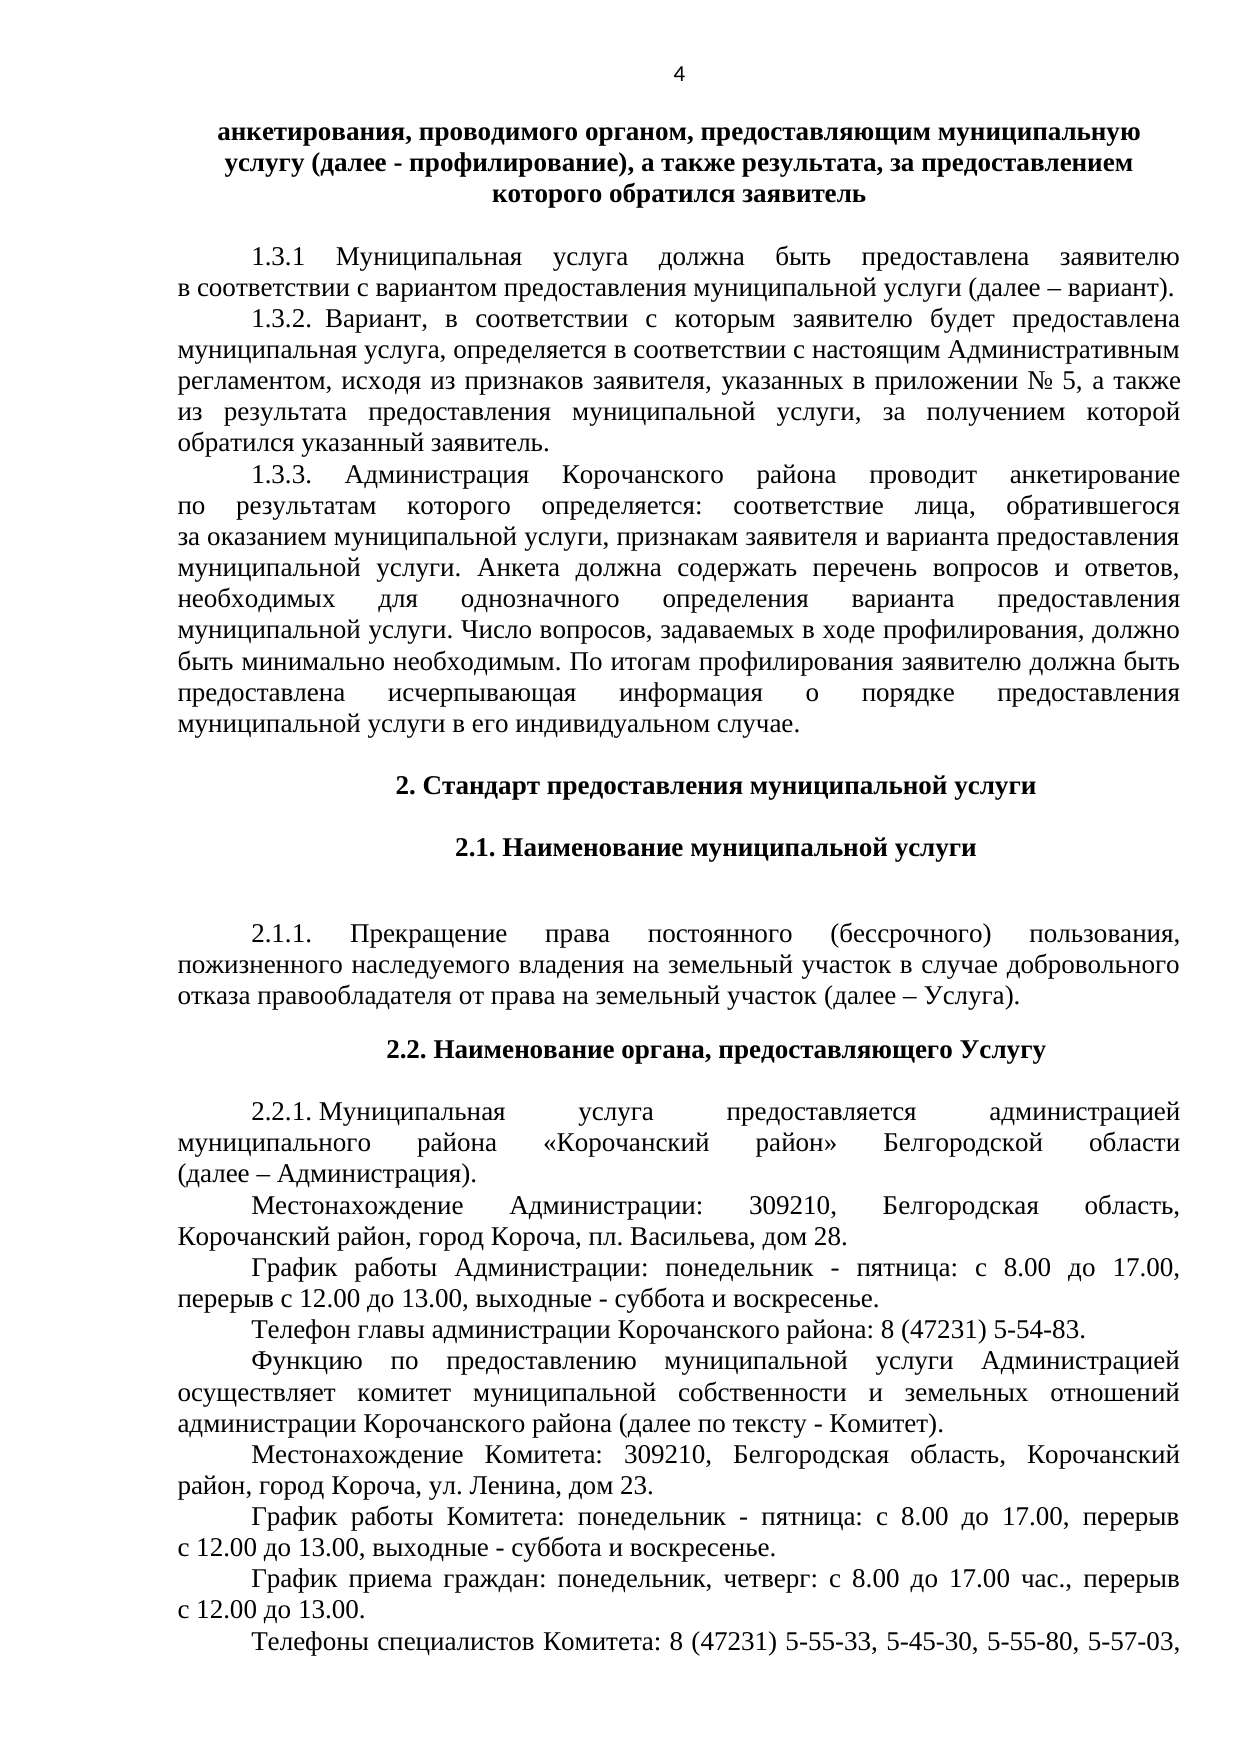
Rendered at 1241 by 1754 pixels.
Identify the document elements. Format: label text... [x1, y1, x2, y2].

text 2.1.1. Прекращение права постоянного (бессрочного) пользования, пожизненного наследуемого владения на земельный участок в случае добровольного отказа правообладателя от права на земельный участок (далее – Услуга). [177, 917, 1181, 1010]
text 1.3.2. Вариант, в соответствии с которым заявителю будет предоставлена муниципальная услуга, определяется в соответствии с настоящим Административным регламентом, исходя из признаков заявителя, указанных в приложении № 5, а также из результата предоставления муниципальной услуги, за получением которой обратился указанный заявитель. [177, 302, 1181, 458]
text График приема граждан: понедельник, четверг: с 8.00 до 17.00 час., перерыв с 12.00 до 13.00. [177, 1562, 1181, 1625]
text Местонахождение Администрации: 309210, Белгородская область, Корочанский район, город Короча, пл. Васильева, дом 28. [177, 1189, 1181, 1251]
text Функцию по предоставлению муниципальной услуги Администрацией осуществляет комитет муниципальной собственности и земельных отношений администрации Корочанского района (далее по тексту - Комитет). [177, 1344, 1181, 1438]
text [177, 115, 1181, 208]
text 2.2.1. Муниципальная услуга предоставляется администрацией муниципального района «Корочанский район» Белгородской области (далее – Администрация). [177, 1095, 1181, 1189]
text 2.2. Наименование органа, предоставляющего Услугу [177, 1033, 1181, 1064]
text График работы Комитета: понедельник - пятница: с 8.00 до 17.00, перерыв с 12.00 до 13.00, выходные - суббота и воскресенье. [177, 1500, 1181, 1562]
text 1.3.1 Муниципальная услуга должна быть предоставлена заявителю в соответствии с вариантом предоставления муниципальной услуги (далее – вариант). [177, 240, 1181, 302]
text Местонахождение Комитета: 309210, Белгородская область, Корочанский район, город Короча, ул. Ленина, дом 23. [177, 1438, 1181, 1500]
text 2.1. Наименование муниципальной услуги [177, 831, 1181, 863]
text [177, 1625, 1181, 1656]
text График работы Администрации: понедельник - пятница: с 8.00 до 17.00, перерыв с 12.00 до 13.00, выходные - суббота и воскресенье. [177, 1251, 1181, 1313]
text Телефон главы администрации Корочанского района: 8 (47231) 5-54-83. [177, 1313, 1181, 1344]
text 1.3.3. Администрация Корочанского района проводит анкетирование по результатам которого определяется: соответствие лица, обратившегося за оказанием муниципальной услуги, признакам заявителя и варианта предоставления муниципальной услуги. Анкета должна содержать перечень вопросов и ответов, необходимых для однозначного определения варианта предоставления муниципальной услуги. Число вопросов, задаваемых в ходе профилирования, должно быть минимально необходимым. По итогам профилирования заявителю должна быть предоставлена исчерпывающая информация о порядке предоставления муниципальной услуги в его индивидуальном случае. [177, 458, 1181, 738]
title 2. Стандарт предоставления муниципальной услуги [177, 769, 1181, 800]
